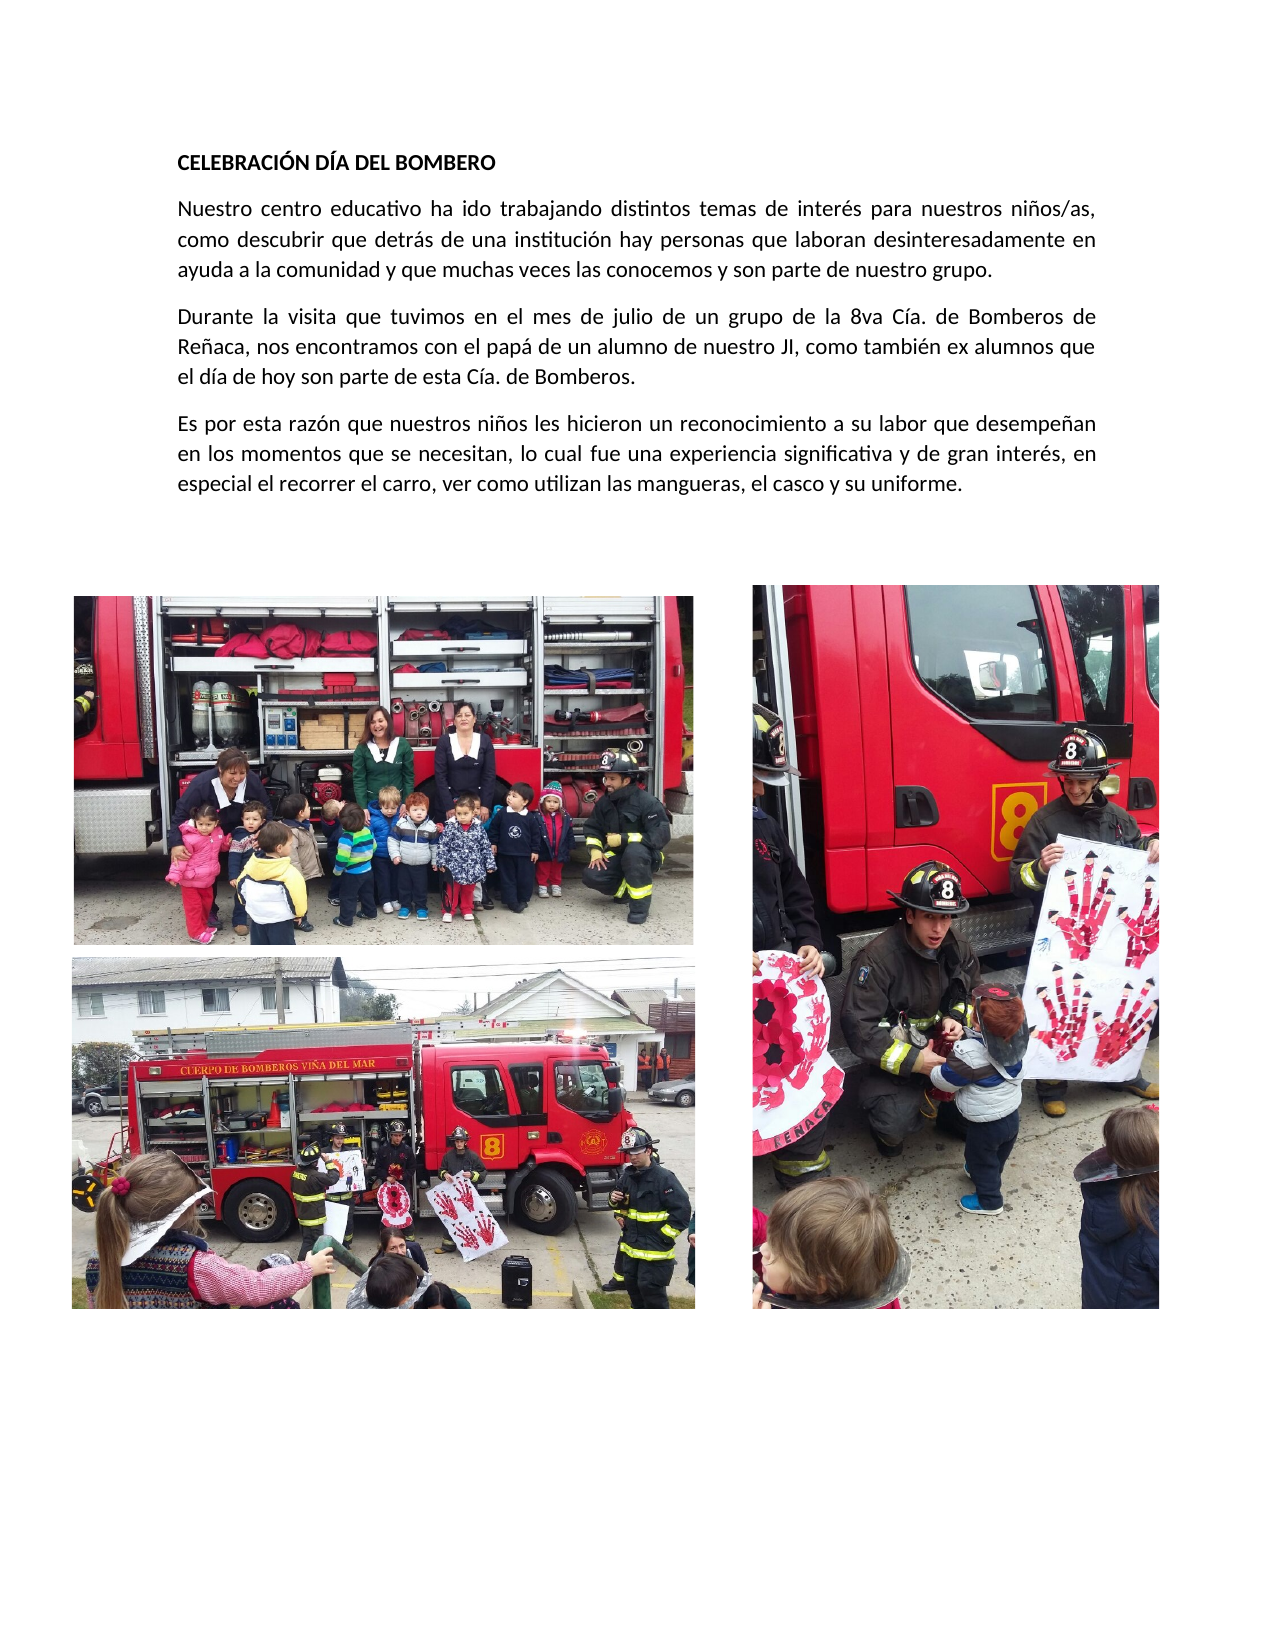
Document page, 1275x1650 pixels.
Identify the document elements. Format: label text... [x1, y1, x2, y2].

picture [73, 596, 694, 945]
text CELEBRACIÓN DÍA DEL BOMBERO [177, 148, 1098, 176]
text Durante la visita que tuvimos en el mes de julio de un grupo de la 8va Cía. de Bomberos de Reñaca, nos encontramos con el papá de un alumno de nuestro JI, como también ex alumnos que el día de hoy son parte de esta Cía. de Bomberos. [177, 302, 1098, 390]
text Es por esta razón que nuestros niños les hicieron un reconocimiento a su labor que desempeñan en los momentos que se necesitan, lo cual fue una experiencia significativa y de gran interés, en especial el recorrer el carro, ver como utilizan las mangueras, el casco y su uniforme. [177, 409, 1098, 497]
text Nuestro centro educativo ha ido trabajando distintos temas de interés para nuestros niños/as, como descubrir que detrás de una institución hay personas que laboran desinteresadamente en ayuda a la comunidad y que muchas veces las conocemos y son parte de nuestro grupo. [177, 194, 1098, 283]
picture [71, 957, 696, 1309]
picture [752, 585, 1160, 1309]
